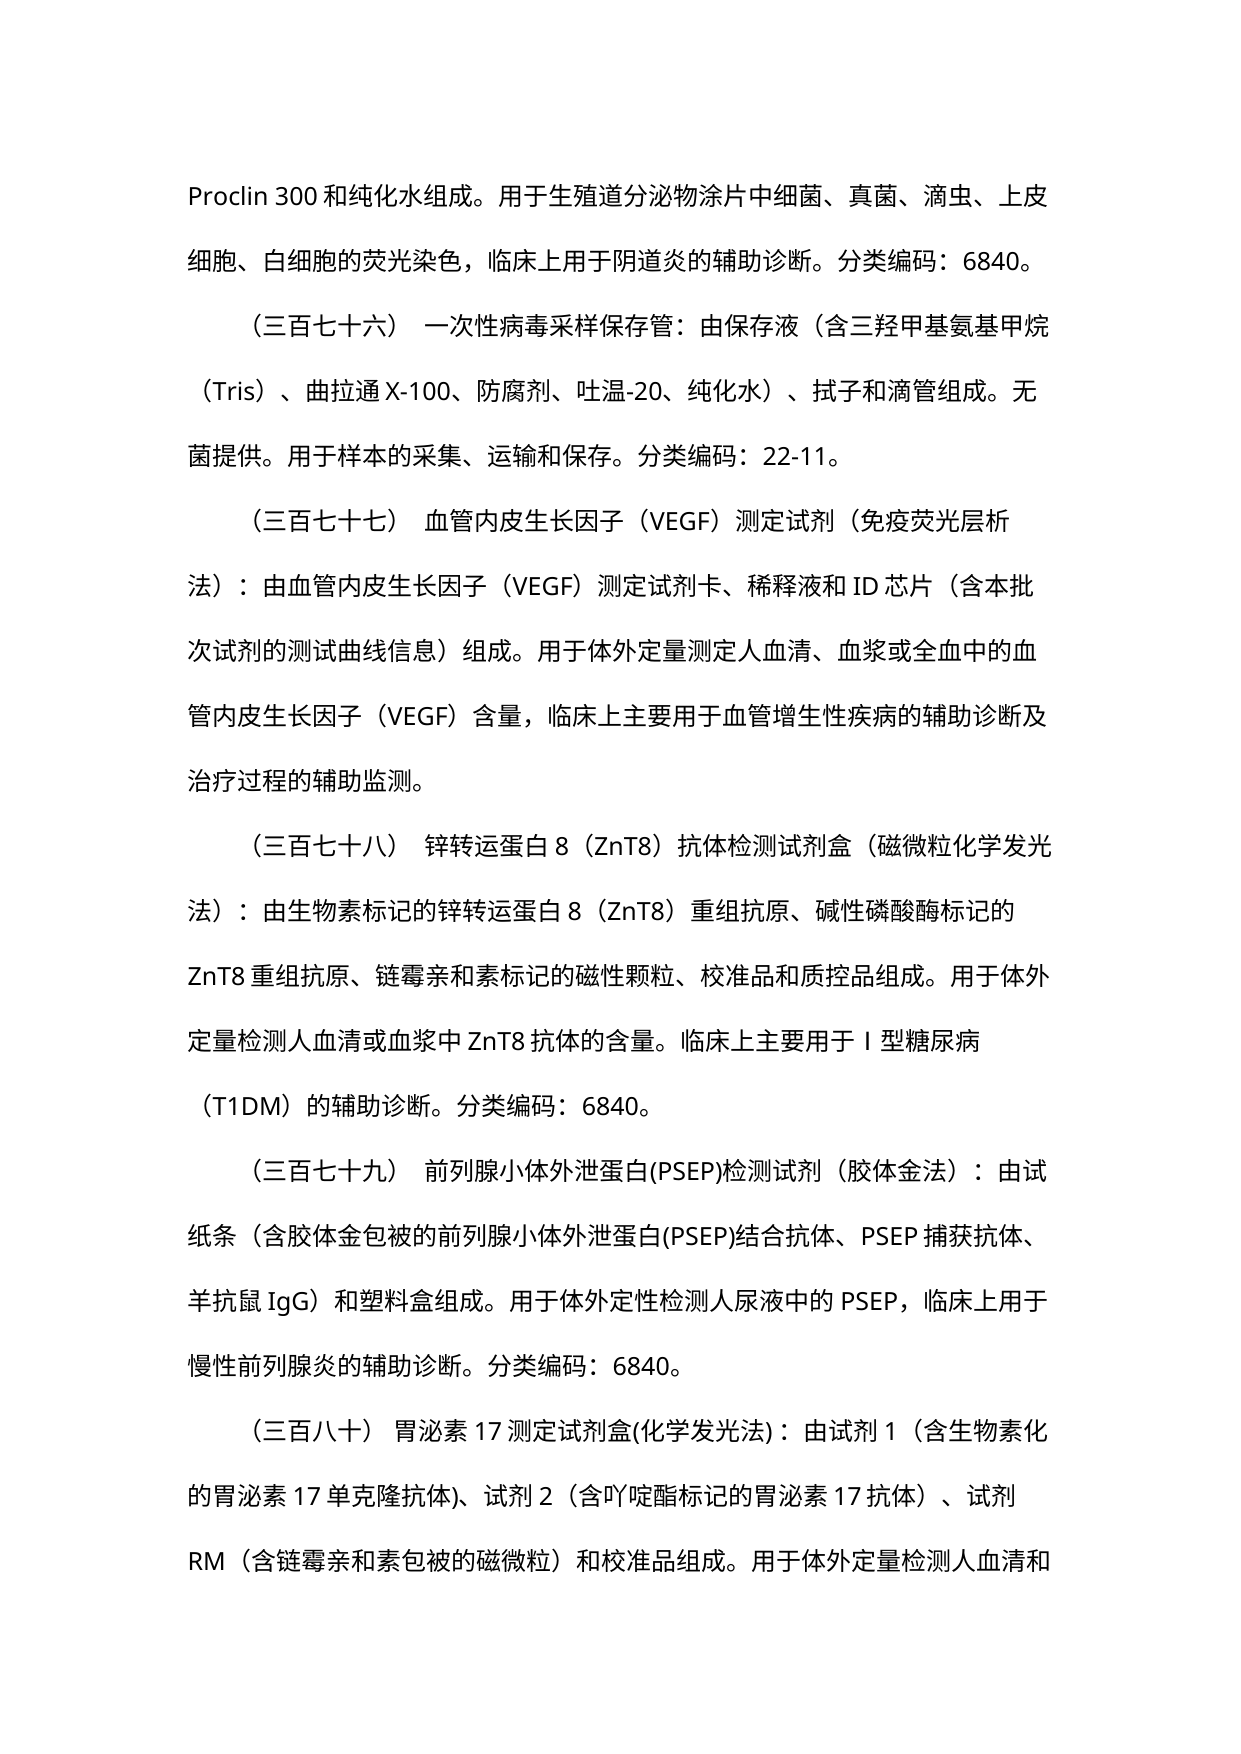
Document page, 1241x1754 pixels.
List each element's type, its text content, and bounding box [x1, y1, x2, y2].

text （三百七十九） 前列腺小体外泄蛋白(PSEP)检测试剂（胶体金法）：由试纸条（含胶体金包被的前列腺小体外泄蛋白(PSEP)结合抗体、PSEP捕获抗体、羊抗鼠IgG）和塑料盒组成。用于体外定性检测人尿液中的 PSEP，临床上用于慢性前列腺炎的辅助诊断。分类编码：6840。 [187, 1137, 1053, 1397]
text （三百七十八） 锌转运蛋白8（ZnT8）抗体检测试剂盒（磁微粒化学发光法）：由生物素标记的锌转运蛋白8（ZnT8）重组抗原、碱性磷酸酶标记的ZnT8重组抗原、链霉亲和素标记的磁性颗粒、校准品和质控品组成。用于体外定量检测人血清或血浆中ZnT8抗体的含量。临床上主要用于Ⅰ型糖尿病（T1DM）的辅助诊断。分类编码：6840。 [187, 812, 1053, 1137]
text （三百七十七） 血管内皮生长因子（VEGF）测定试剂（免疫荧光层析法）：由血管内皮生长因子（VEGF）测定试剂卡、稀释液和ID芯片（含本批次试剂的测试曲线信息）组成。用于体外定量测定人血清、血浆或全血中的血管内皮生长因子（VEGF）含量，临床上主要用于血管增生性疾病的辅助诊断及治疗过程的辅助监测。 [187, 487, 1053, 812]
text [187, 1397, 1053, 1592]
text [187, 162, 1053, 292]
text （三百七十六） 一次性病毒采样保存管：由保存液（含三羟甲基氨基甲烷（Tris）、曲拉通X-100、防腐剂、吐温-20、纯化水）、拭子和滴管组成。无菌提供。用于样本的采集、运输和保存。分类编码：22-11。 [187, 292, 1053, 487]
